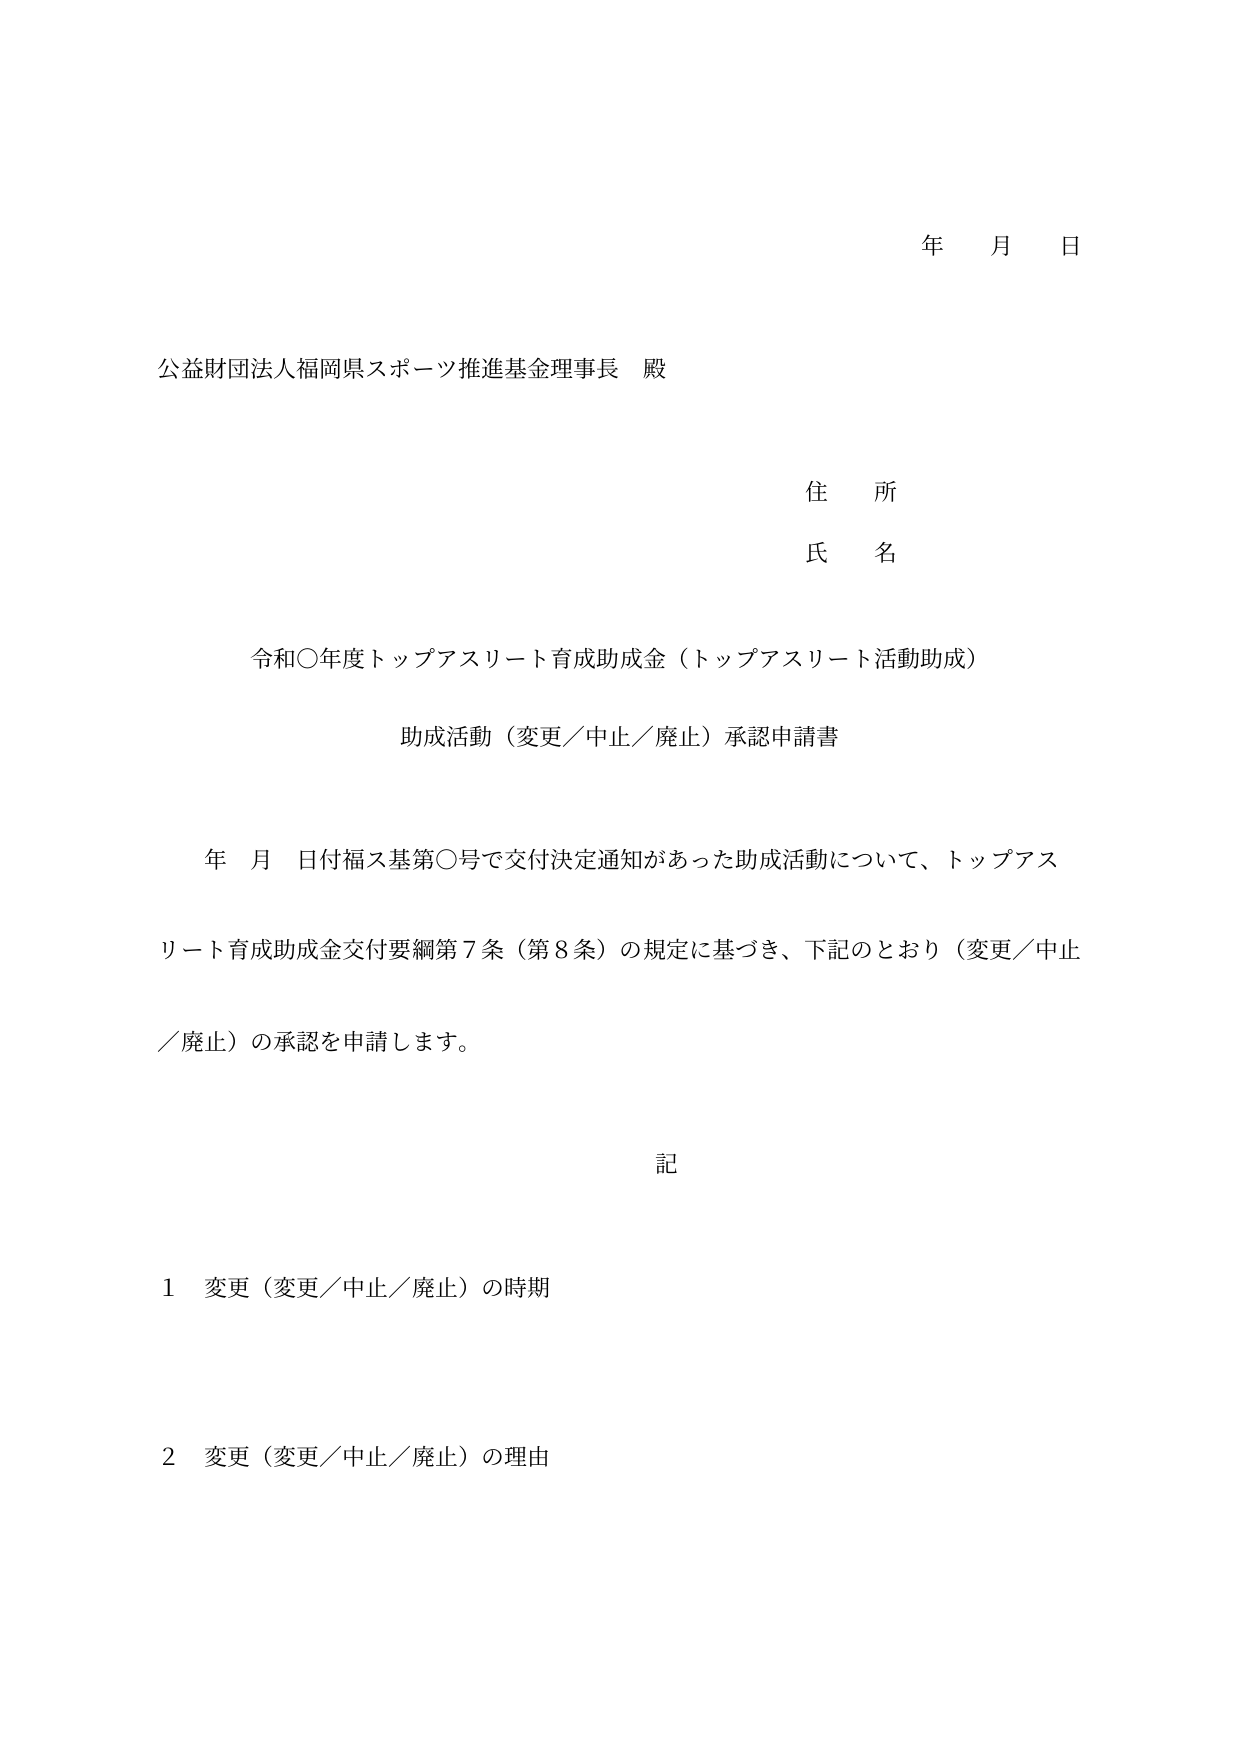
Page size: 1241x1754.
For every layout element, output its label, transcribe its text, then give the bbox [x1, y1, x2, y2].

text 公益財団法人福岡県スポーツ推進基金理事長 殿 [158, 337, 1083, 398]
text 住 所 [158, 461, 991, 521]
text 年 月 日付福ス基第○号で交付決定通知があった助成活動について、トップアスリート育成助成金交付要綱第７条（第８条）の規定に基づき、下記のとおり（変更／中止／廃止）の承認を申請します。 [158, 828, 1083, 1070]
text 助成活動（変更／中止／廃止）承認申請書 [158, 705, 1083, 765]
text 令和○年度トップアスリート育成助成金（トップアスリート活動助成） [158, 628, 1083, 688]
text ２ 変更（変更／中止／廃止）の理由 [158, 1425, 1083, 1485]
text １ 変更（変更／中止／廃止）の時期 [158, 1256, 1083, 1316]
text 氏 名 [158, 521, 1071, 582]
text 年 月 日 [158, 214, 1083, 275]
subtitle 記 [238, 1133, 1083, 1193]
